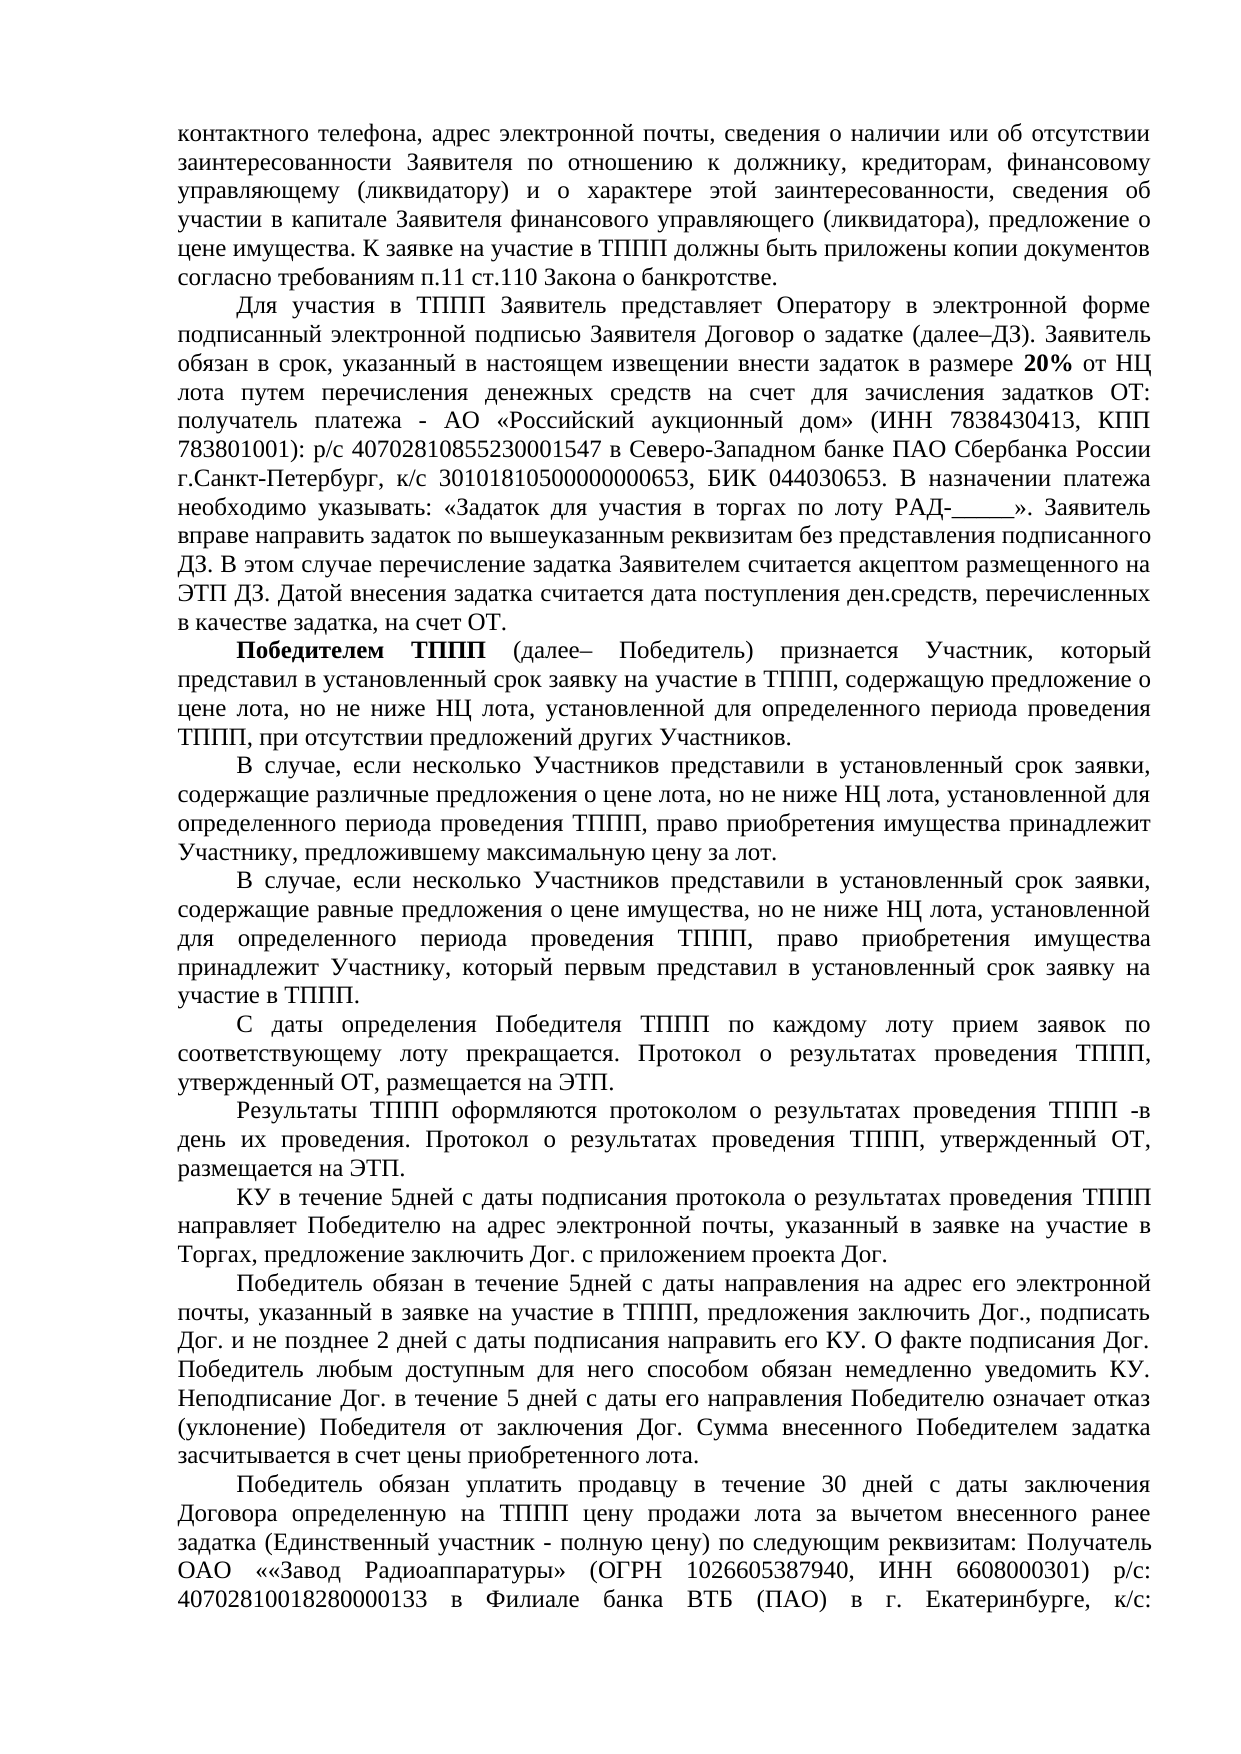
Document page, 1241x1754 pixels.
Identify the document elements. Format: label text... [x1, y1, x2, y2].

text С даты определения Победителя ТППП по каждому лоту прием заявок по соответствующему лоту прекращается. Протокол о результатах проведения ТППП, утвержденный ОТ, размещается на ЭТП. [177, 1009, 1152, 1096]
text Победитель обязан в течение 5дней с даты направления на адрес его электронной почты, указанный в заявке на участие в ТППП, предложения заключить Дог., подписать Дог. и не позднее 2 дней с даты подписания направить его КУ. О факте подписания Дог. Победитель любым доступным для него способом обязан немедленно уведомить КУ. Неподписание Дог. в течение 5 дней с даты его направления Победителю означает отказ (уклонение) Победителя от заключения Дог. Сумма внесенного Победителем задатка засчитывается в счет цены приобретенного лота. [177, 1268, 1152, 1469]
text Результаты ТППП оформляются протоколом о результатах проведения ТППП -в день их проведения. Протокол о результатах проведения ТППП, утвержденный ОТ, размещается на ЭТП. [177, 1096, 1152, 1182]
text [177, 1469, 1152, 1613]
text В случае, если несколько Участников представили в установленный срок заявки, содержащие равные предложения о цене имущества, но не ниже НЦ лота, установленной для определенного периода проведения ТППП, право приобретения имущества принадлежит Участнику, который первым представил в установленный срок заявку на участие в ТППП. [177, 866, 1152, 1009]
text Победителем ТППП (далее– Победитель) признается Участник, который представил в установленный срок заявку на участие в ТППП, содержащую предложение о цене лота, но не ниже НЦ лота, установленной для определенного периода проведения ТППП, при отсутствии предложений других Участников. [177, 636, 1152, 751]
text КУ в течение 5дней с даты подписания протокола о результатах проведения ТППП направляет Победителю на адрес электронной почты, указанный в заявке на участие в Торгах, предложение заключить Дог. с приложением проекта Дог. [177, 1182, 1152, 1268]
text Для участия в ТППП Заявитель представляет Оператору в электронной форме подписанный электронной подписью Заявителя Договор о задатке (далее–ДЗ). Заявитель обязан в срок, указанный в настоящем извещении внести задаток в размере 20% от НЦ лота путем перечисления денежных средств на счет для зачисления задатков ОТ: получатель платежа - АО «Российский аукционный дом» (ИНН 7838430413, КПП 783801001): р/с 40702810855230001547 в Северо-Западном банке ПАО Сбербанка России г.Санкт-Петербург, к/с 30101810500000000653, БИК 044030653. В назначении платежа необходимо указывать: «Задаток для участия в торгах по лоту РАД-_____». Заявитель вправе направить задаток по вышеуказанным реквизитам без представления подписанного ДЗ. В этом случае перечисление задатка Заявителем считается акцептом размещенного на ЭТП ДЗ. Датой внесения задатка считается дата поступления ден.средств, перечисленных в качестве задатка, на счет ОТ. [177, 291, 1152, 636]
text В случае, если несколько Участников представили в установленный срок заявки, содержащие различные предложения о цене лота, но не ниже НЦ лота, установленной для определенного периода проведения ТППП, право приобретения имущества принадлежит Участнику, предложившему максимальную цену за лот. [177, 751, 1152, 866]
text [177, 118, 1152, 291]
